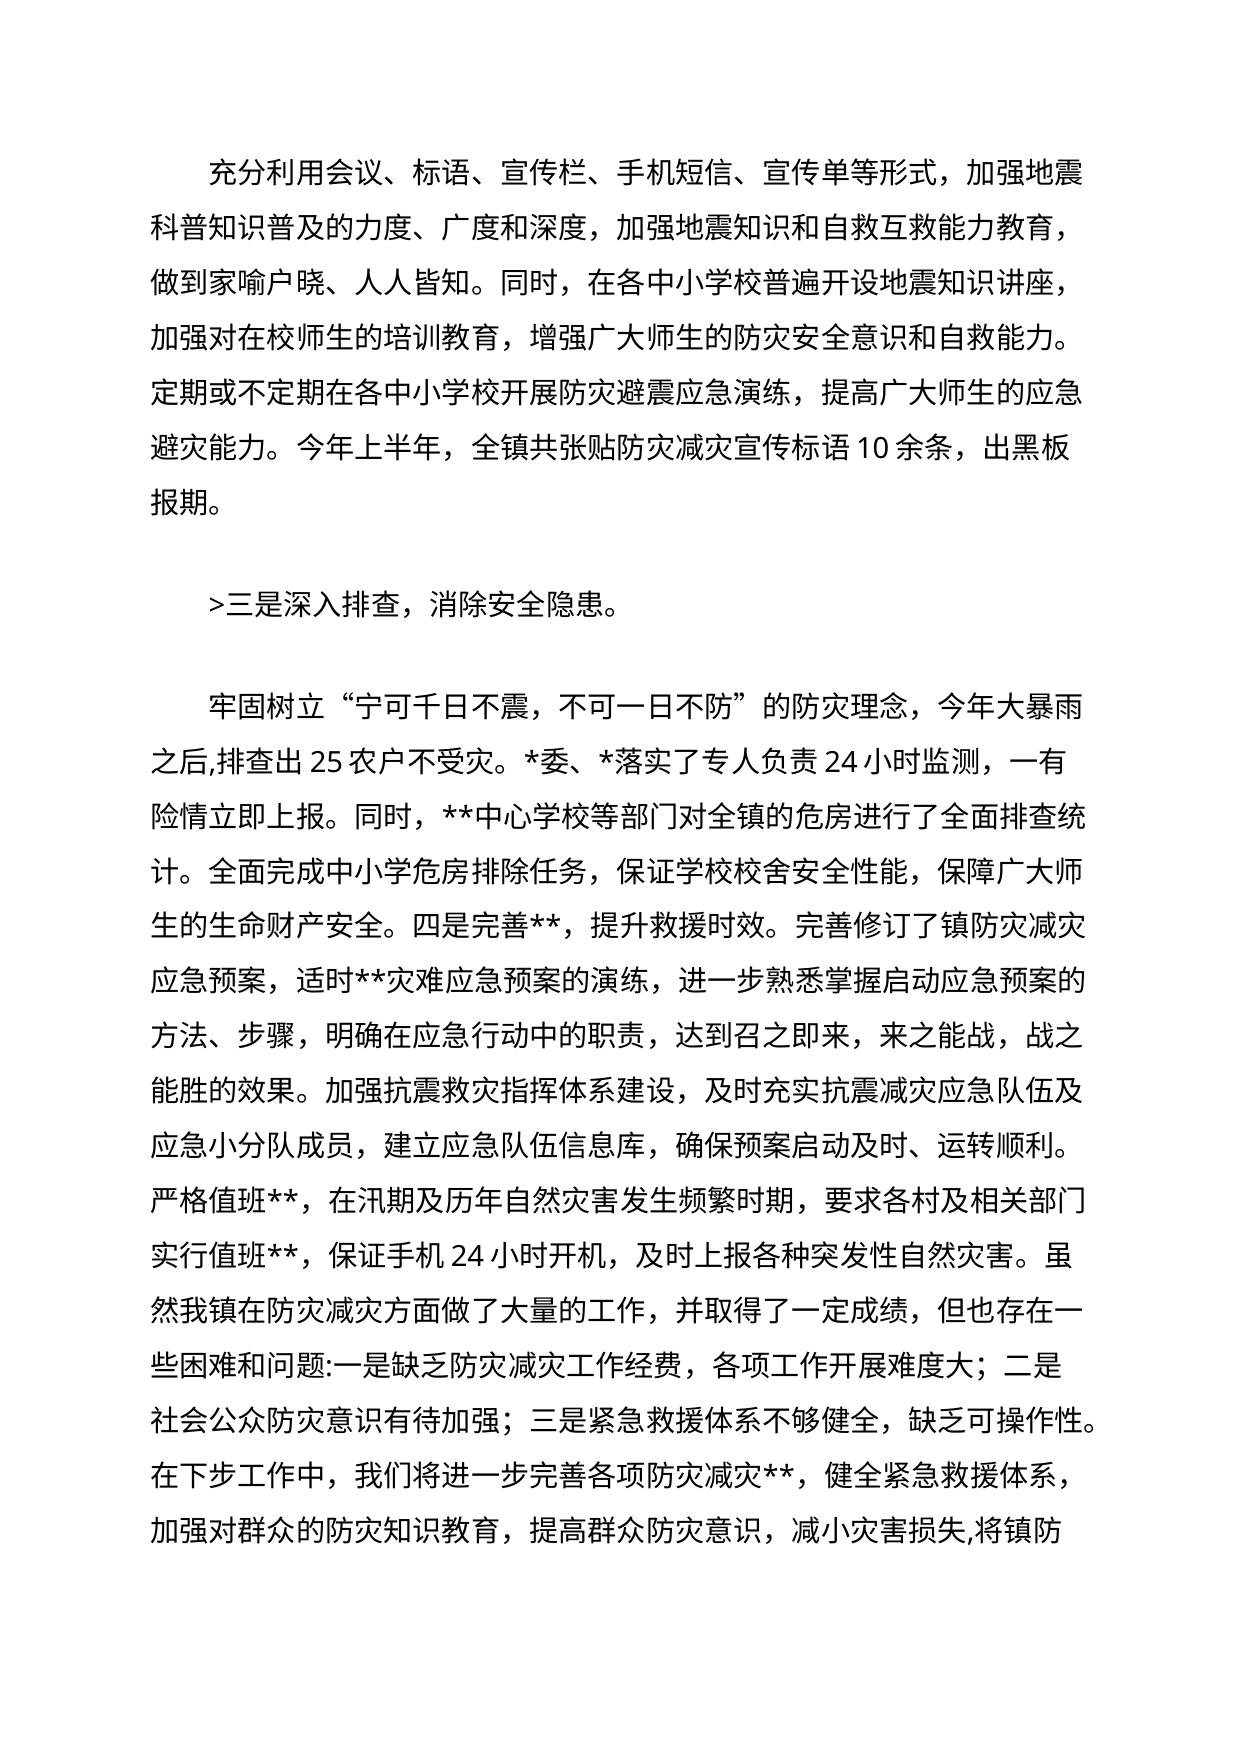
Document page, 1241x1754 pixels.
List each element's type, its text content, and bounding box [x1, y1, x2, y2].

text 充分利用会议、标语、宣传栏、手机短信、宣传单等形式，加强地震科普知识普及的力度、广度和深度，加强地震知识和自救互救能力教育，做到家喻户晓、人人皆知。同时，在各中小学校普遍开设地震知识讲座，加强对在校师生的培训教育，增强广大师生的防灾安全意识和自救能力。定期或不定期在各中小学校开展防灾避震应急演练，提高广大师生的应急避灾能力。今年上半年，全镇共张贴防灾减灾宣传标语10余条，出黑板报期。 [150, 150, 1090, 522]
text >三是深入排查，消除安全隐患。 [150, 581, 1090, 624]
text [150, 683, 1090, 1550]
